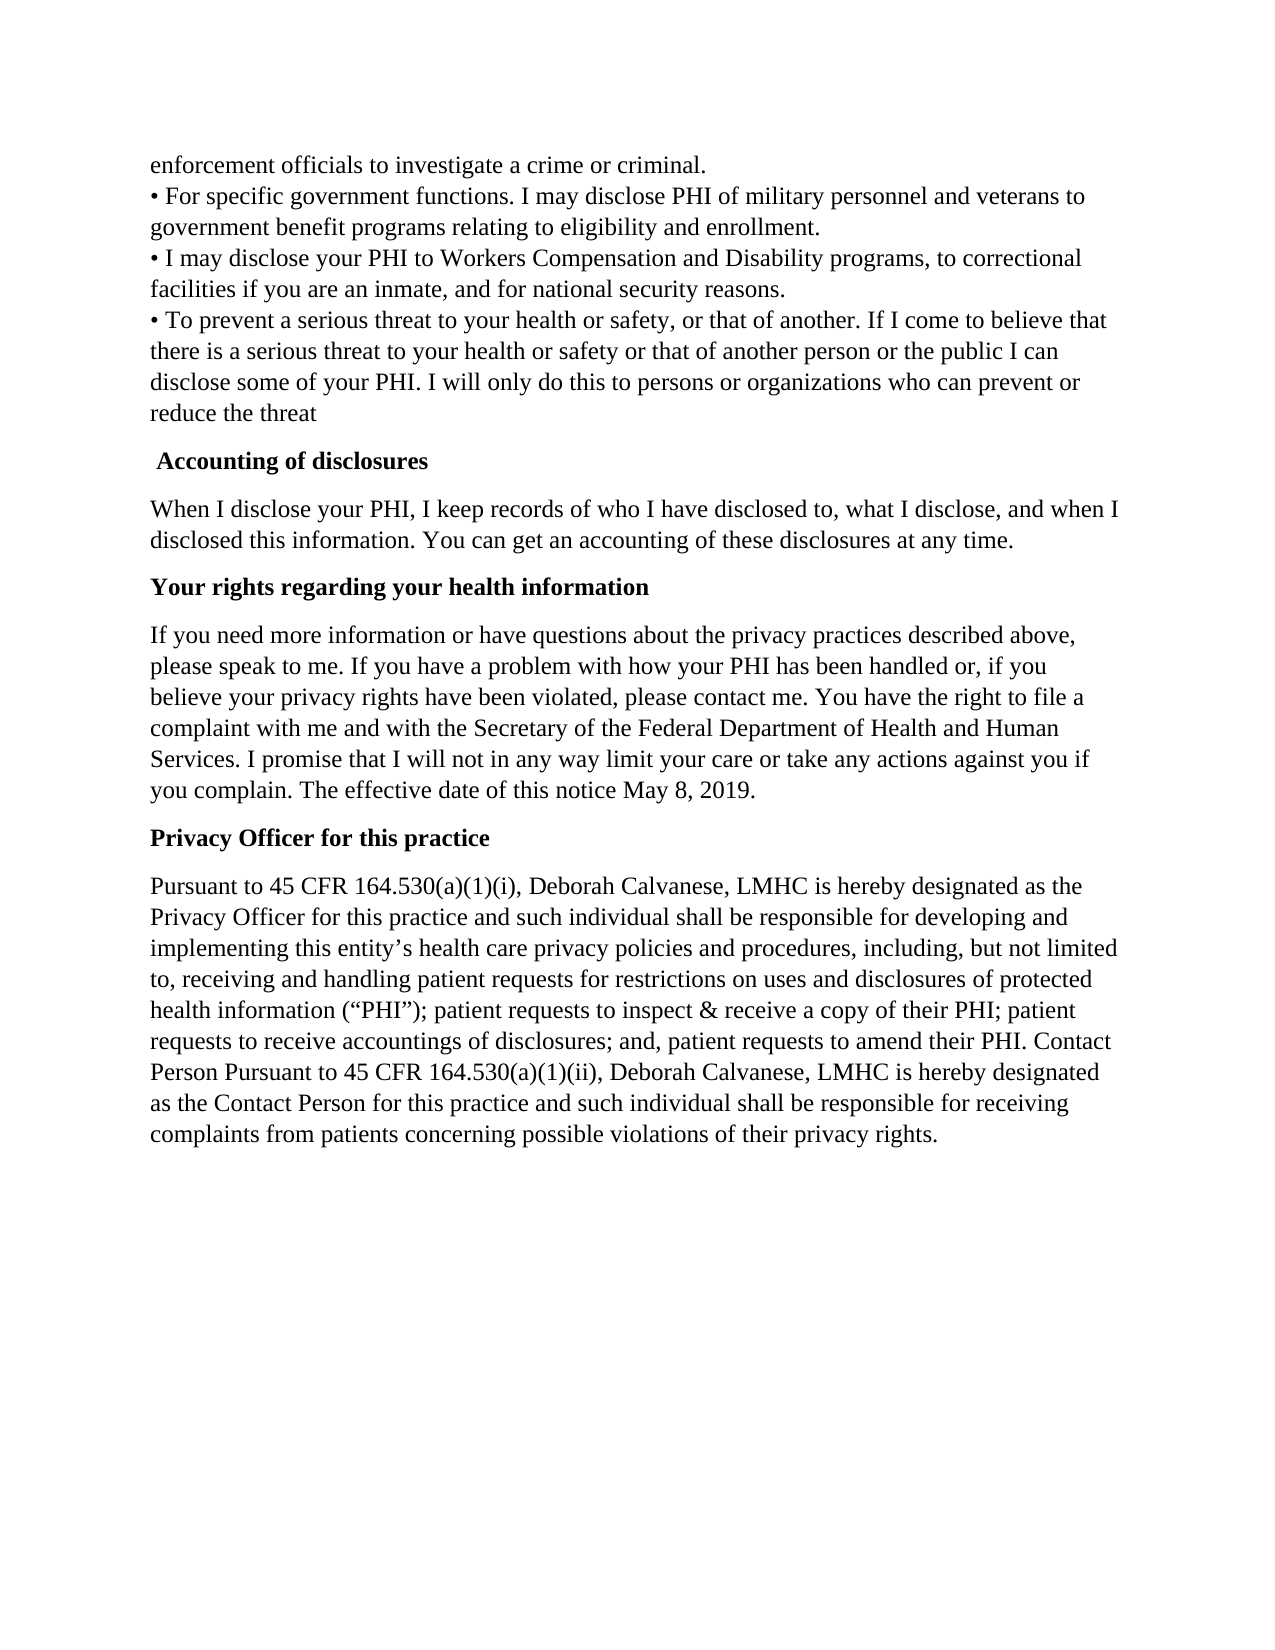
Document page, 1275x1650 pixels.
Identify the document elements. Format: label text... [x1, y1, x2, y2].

text Your rights regarding your health information [150, 572, 1125, 601]
text Pursuant to 45 CFR 164.530(a)(1)(i), Deborah Calvanese, LMHC is hereby designated as the Privacy Officer for this practice and such individual shall be responsible for developing and implementing this entity’s health care privacy policies and procedures, including, but not limited to, receiving and handling patient requests for restrictions on uses and disclosures of protected health information (“PHI”); patient requests to inspect & receive a copy of their PHI; patient requests to receive accountings of disclosures; and, patient requests to amend their PHI. Contact Person Pursuant to 45 CFR 164.530(a)(1)(ii), Deborah Calvanese, LMHC is hereby designated as the Contact Person for this practice and such individual shall be responsible for receiving complaints from patients concerning possible violations of their privacy rights. [150, 871, 1125, 1148]
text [150, 150, 1125, 427]
text Privacy Officer for this practice [150, 823, 1125, 852]
text Accounting of disclosures [150, 446, 1125, 475]
text When I disclose your PHI, I keep records of who I have disclosed to, what I disclose, and when I disclosed this information. You can get an accounting of these disclosures at any time. [150, 494, 1125, 553]
text If you need more information or have questions about the privacy practices described above, please speak to me. If you have a problem with how your PHI has been handled or, if you believe your privacy rights have been violated, please contact me. You have the right to file a complaint with me and with the Secretary of the Federal Department of Health and Human Services. I promise that I will not in any way limit your care or take any actions against you if you complain. The effective date of this notice May 8, 2019. [150, 620, 1125, 804]
